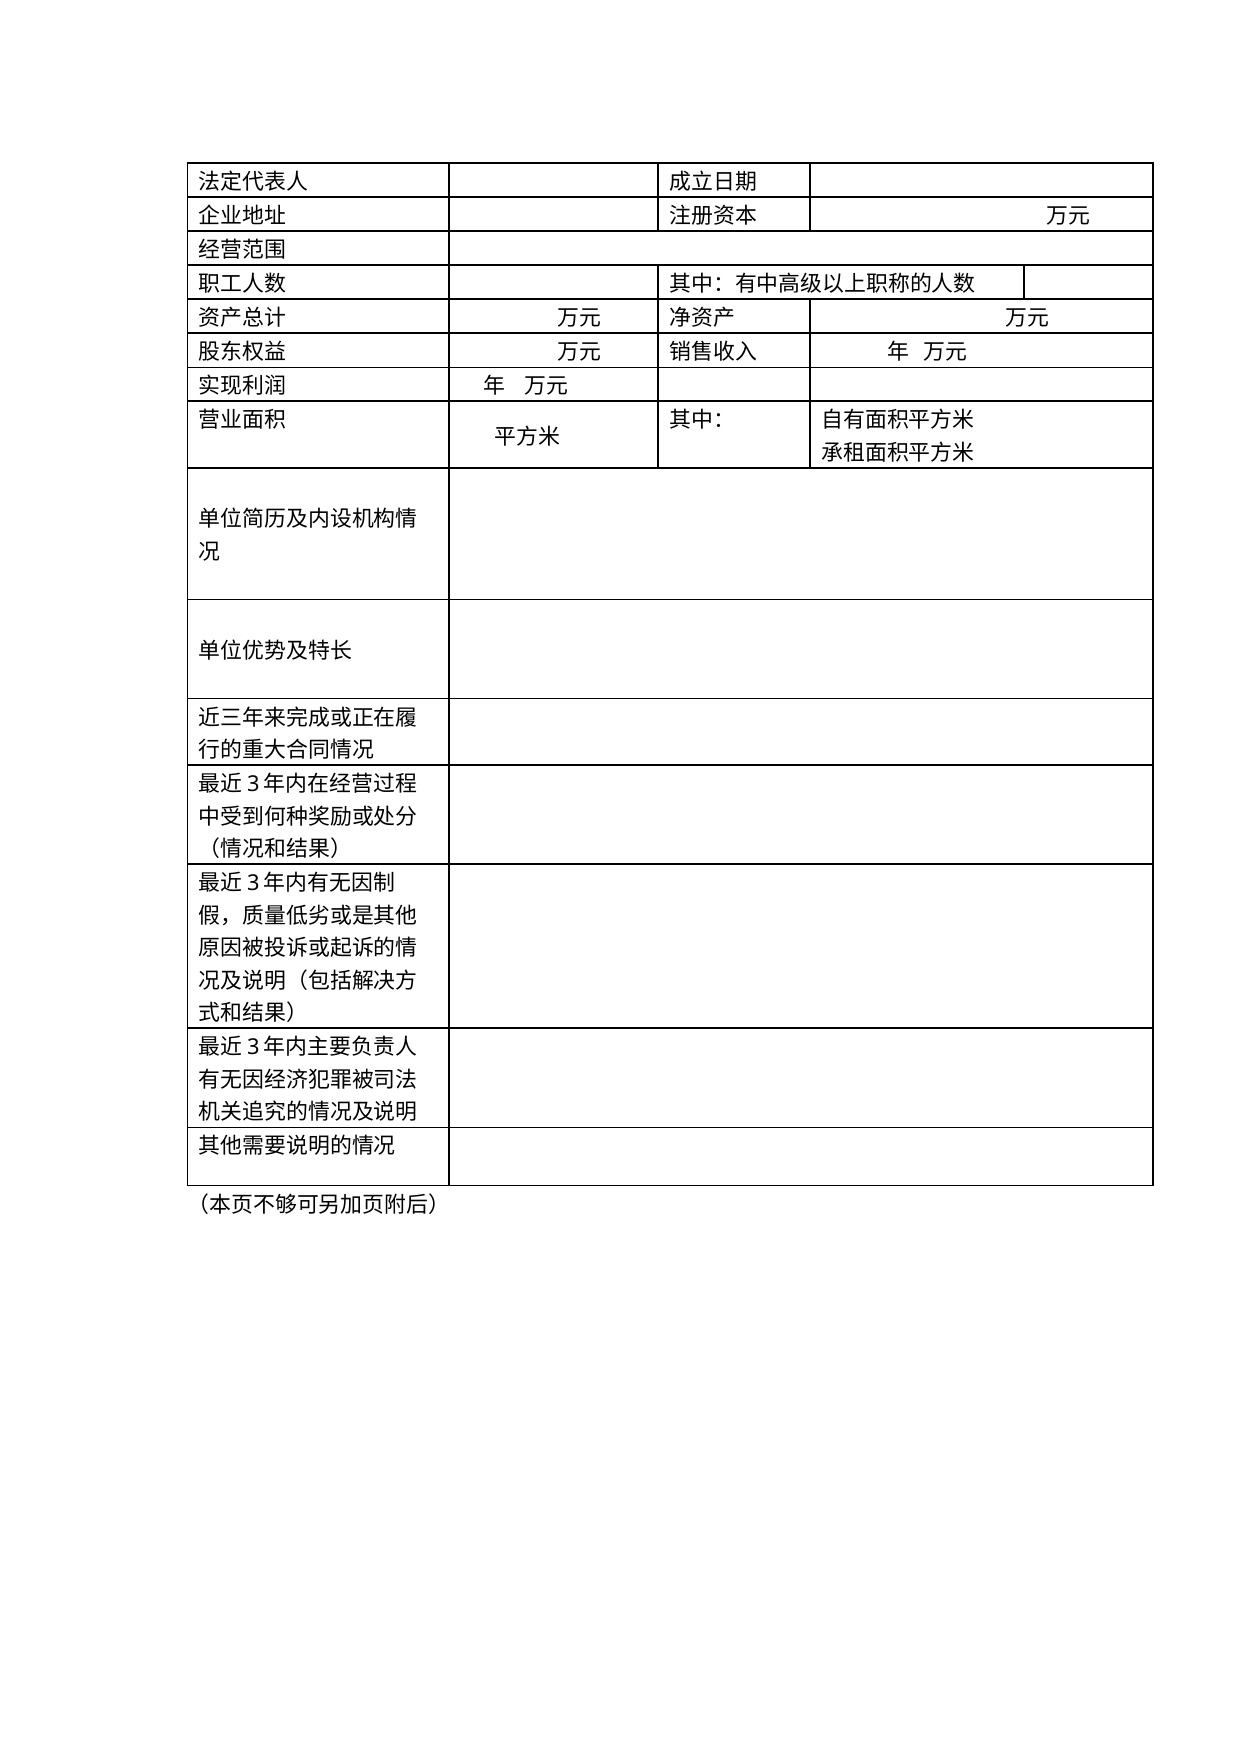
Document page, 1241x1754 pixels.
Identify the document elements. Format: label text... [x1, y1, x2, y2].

table_cell 平方米 [450, 402, 657, 467]
table_cell [659, 368, 809, 400]
table_cell 万元 [450, 334, 657, 366]
table_cell 实现利润 [188, 368, 448, 400]
table_header 成立日期 [659, 164, 809, 196]
table_cell [450, 469, 1152, 598]
table_cell 年 万元 [811, 334, 1152, 366]
table_cell [450, 232, 1152, 264]
table_cell 销售收入 [659, 334, 809, 366]
table_cell 单位简历及内设机构情况 [188, 469, 448, 598]
table_cell 最近3年内在经营过程中受到何种奖励或处分（情况和结果） [188, 766, 448, 863]
table_cell [450, 766, 1152, 863]
table_cell 最近3年内主要负责人有无因经济犯罪被司法机关追究的情况及说明 [188, 1029, 448, 1126]
table_cell 年 万元 [450, 368, 657, 400]
table_cell 万元 [811, 198, 1152, 230]
table_cell 其他需要说明的情况 [188, 1128, 448, 1185]
table_cell [450, 198, 657, 230]
table_cell 近三年来完成或正在履行的重大合同情况 [188, 699, 448, 764]
table_cell 职工人数 [188, 266, 448, 298]
table_cell [450, 600, 1152, 698]
table_cell [1025, 266, 1152, 298]
table_header 法定代表人 [188, 164, 448, 196]
table_cell 万元 [811, 300, 1152, 332]
table_cell 净资产 [659, 300, 809, 332]
table_cell 注册资本 [659, 198, 809, 230]
table_header [450, 164, 657, 196]
table_cell 其中：有中高级以上职称的人数 [659, 266, 1023, 298]
table_cell 其中： [659, 402, 809, 467]
text （本页不够可另加页附后） [187, 1186, 1053, 1219]
table_cell 股东权益 [188, 334, 448, 366]
table_header [811, 164, 1152, 196]
table_cell [450, 266, 657, 298]
table_cell 营业面积 [188, 402, 448, 467]
table_cell [450, 1128, 1152, 1185]
table_cell [450, 699, 1152, 764]
table_cell 经营范围 [188, 232, 448, 264]
table_cell 自有面积平方米 承租面积平方米 [811, 402, 1152, 467]
table_cell [450, 865, 1152, 1027]
table_cell 最近3年内有无因制假，质量低劣或是其他原因被投诉或起诉的情况及说明（包括解决方式和结果） [188, 865, 448, 1027]
table_cell [450, 1029, 1152, 1126]
table_cell 万元 [450, 300, 657, 332]
table_cell 单位优势及特长 [188, 600, 448, 698]
table_cell 企业地址 [188, 198, 448, 230]
table_cell [811, 368, 1152, 400]
table_cell 资产总计 [188, 300, 448, 332]
